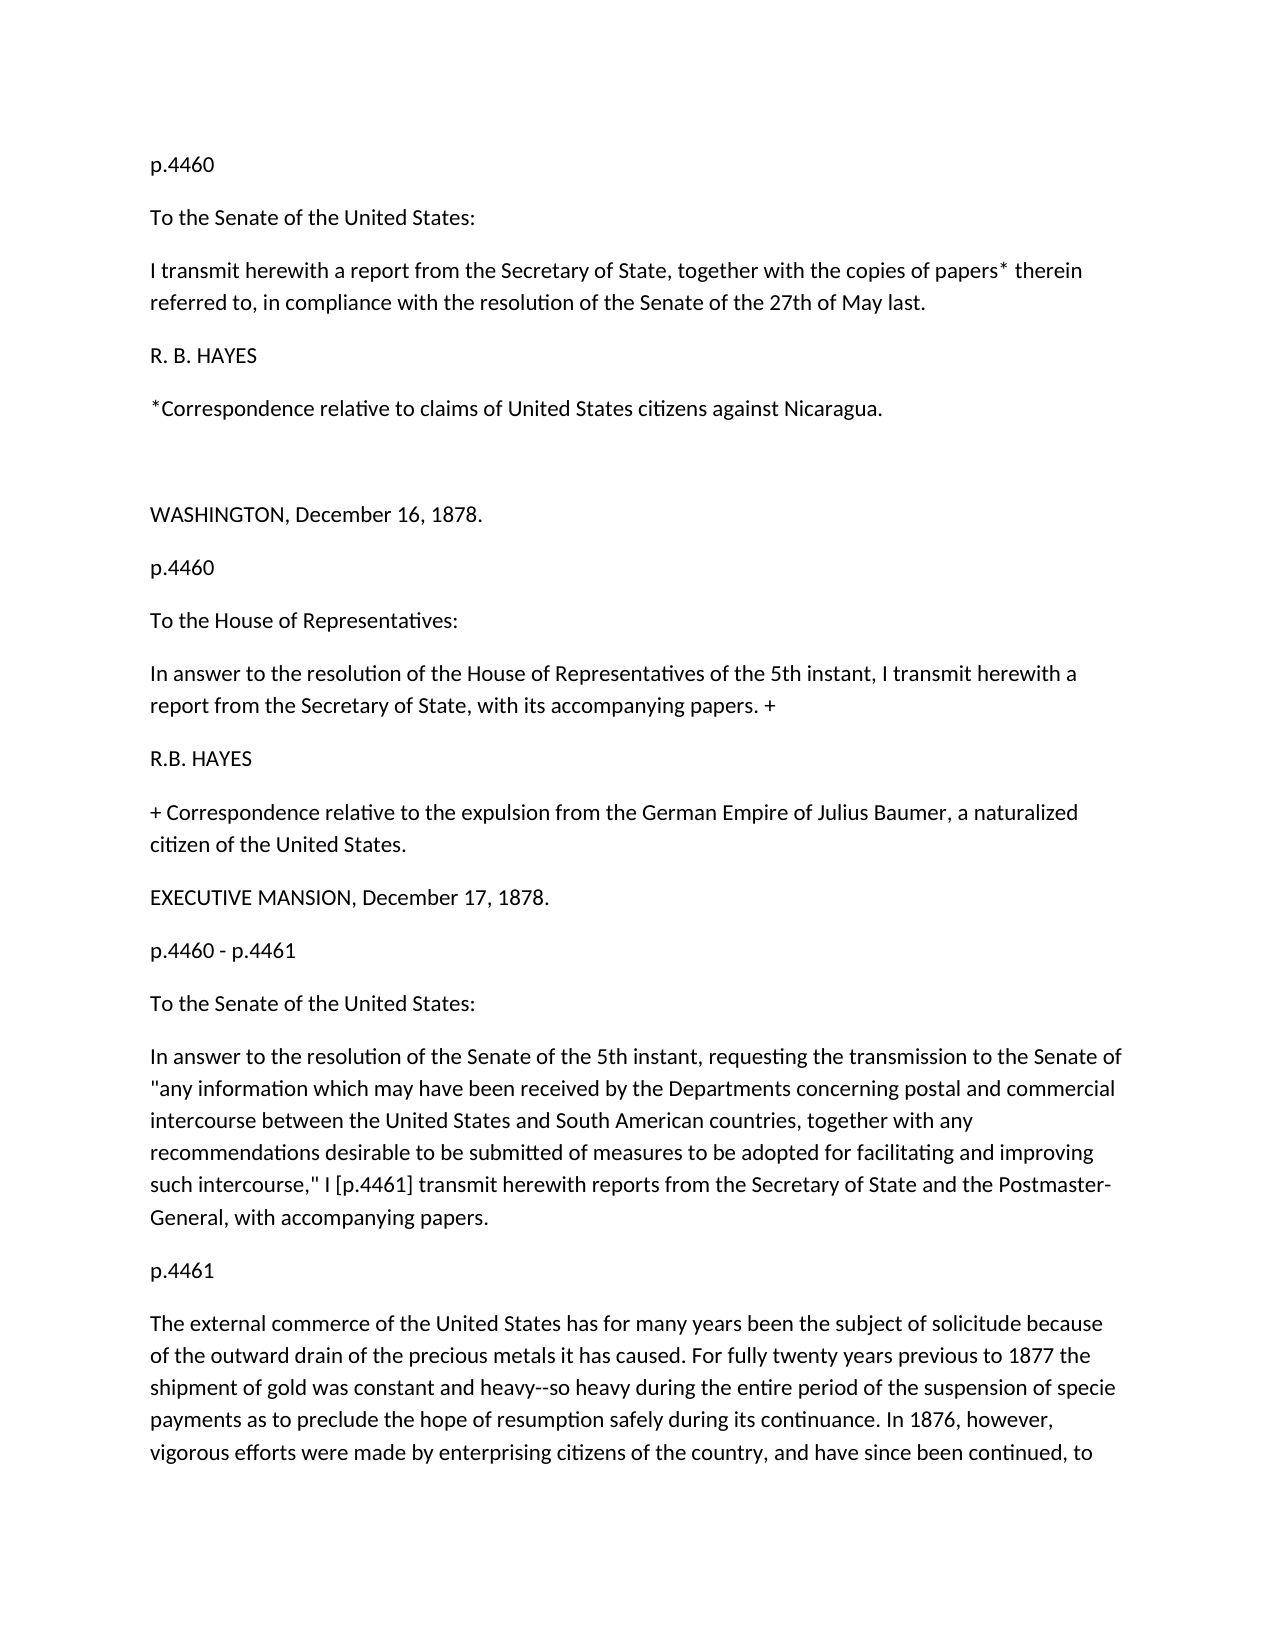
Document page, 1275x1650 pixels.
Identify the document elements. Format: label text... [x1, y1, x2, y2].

text In answer to the resolution of the Senate of the 5th instant, requesting the transmission to the Senate of "any information which may have been received by the Departments concerning postal and commercial intercourse between the United States and South American countries, together with any recommendations desirable to be submitted of measures to be adopted for facilitating and improving such intercourse," I [p.4461] transmit herewith reports from the Secretary of State and the Postmaster-General, with accompanying papers. [150, 1042, 1125, 1231]
text p.4460 [150, 553, 1125, 581]
text + Correspondence relative to the expulsion from the German Empire of Julius Baumer, a naturalized citizen of the United States. [150, 798, 1125, 858]
text To the Senate of the United States: [150, 989, 1125, 1017]
text To the House of Representatives: [150, 606, 1125, 634]
text R. B. HAYES [150, 341, 1125, 369]
text WASHINGTON, December 16, 1878. [150, 500, 1125, 528]
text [150, 1309, 1125, 1466]
text p.4461 [150, 1256, 1125, 1284]
text EXECUTIVE MANSION, December 17, 1878. [150, 883, 1125, 911]
text *Correspondence relative to claims of United States citizens against Nicaragua. [150, 394, 1125, 422]
text I transmit herewith a report from the Secretary of State, together with the copies of papers* therein referred to, in compliance with the resolution of the Senate of the 27th of May last. [150, 256, 1125, 316]
text R.B. HAYES [150, 744, 1125, 773]
text To the Senate of the United States: [150, 203, 1125, 231]
text In answer to the resolution of the House of Representatives of the 5th instant, I transmit herewith a report from the Secretary of State, with its accompanying papers. + [150, 659, 1125, 719]
text p.4460 [150, 150, 1125, 178]
text p.4460 - p.4461 [150, 936, 1125, 964]
